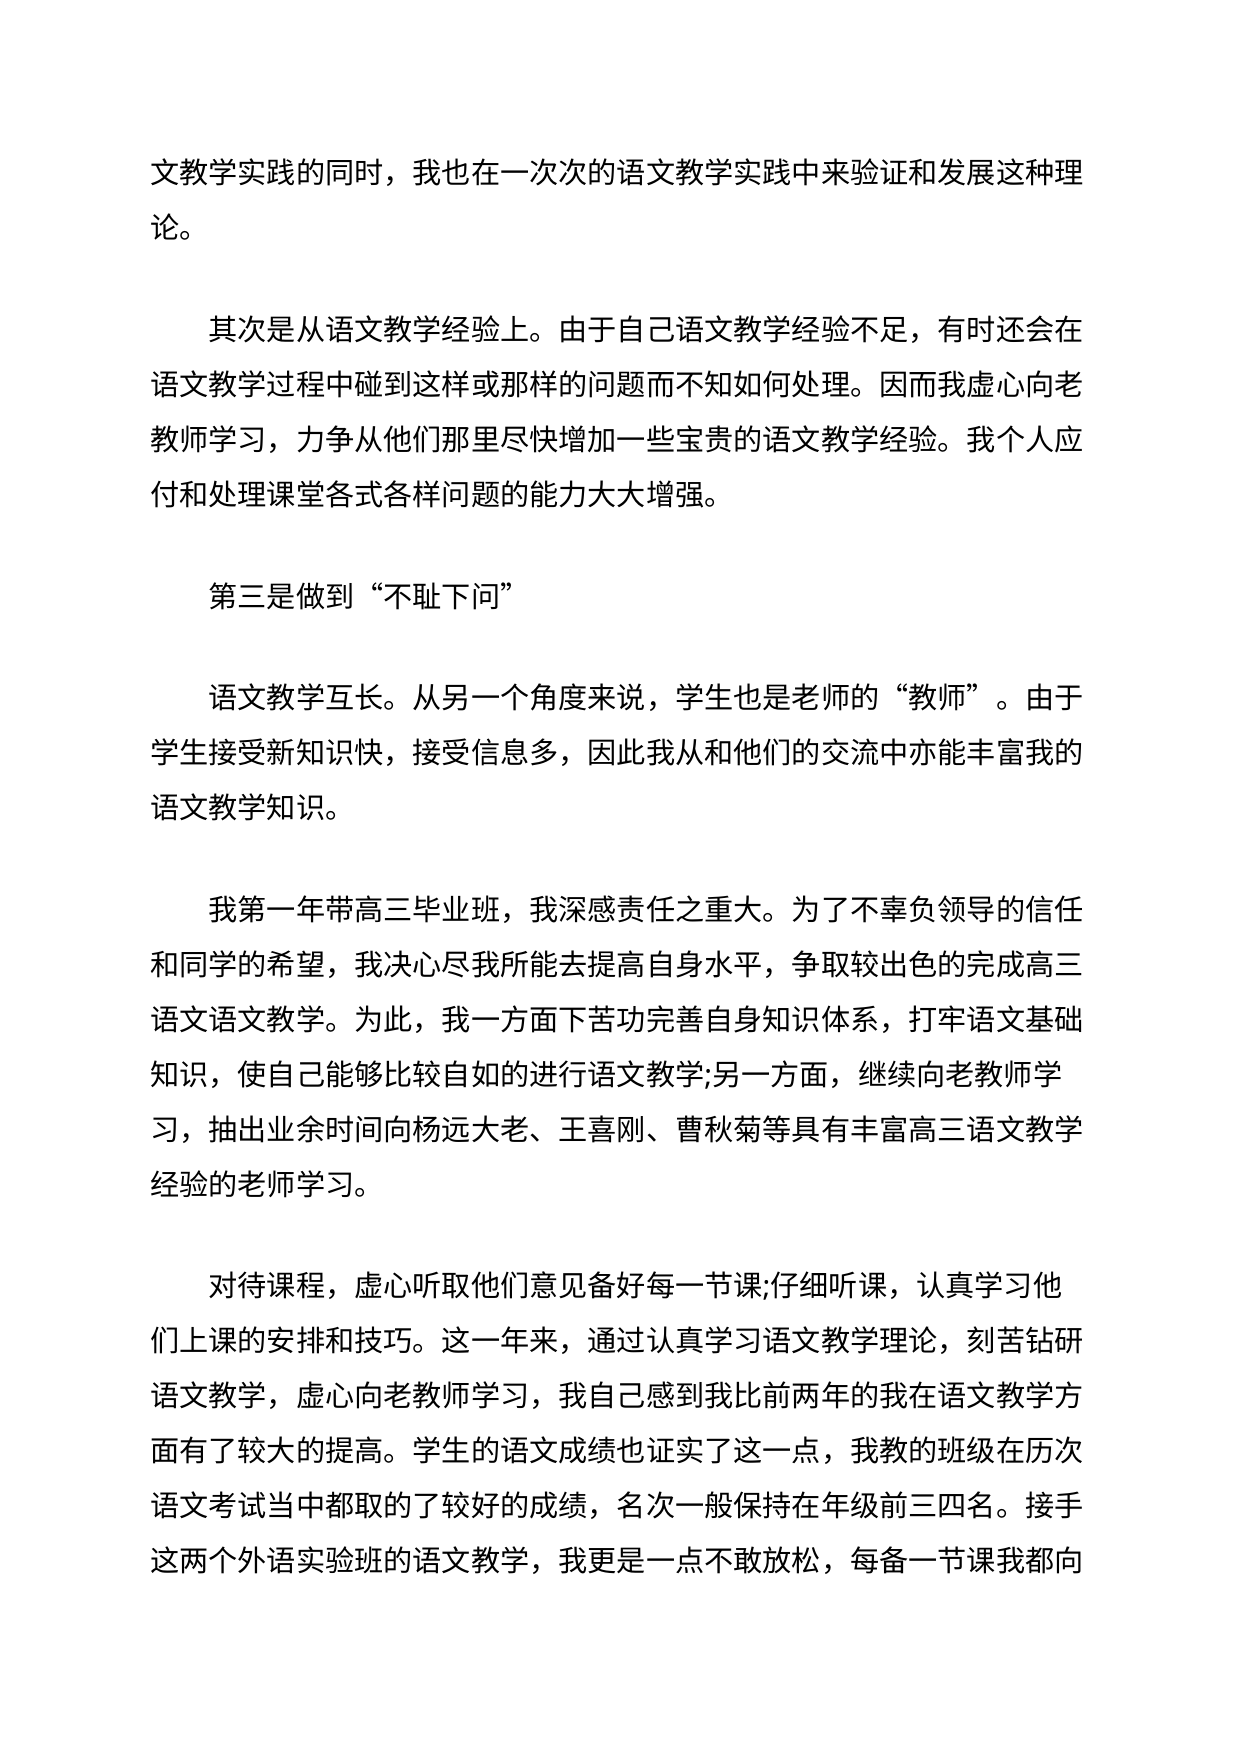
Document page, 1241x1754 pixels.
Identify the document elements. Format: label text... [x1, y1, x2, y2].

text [150, 1263, 1090, 1580]
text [150, 150, 1090, 247]
text 我第一年带高三毕业班，我深感责任之重大。为了不辜负领导的信任和同学的希望，我决心尽我所能去提高自身水平，争取较出色的完成高三语文语文教学。为此，我一方面下苦功完善自身知识体系，打牢语文基础知识，使自己能够比较自如的进行语文教学;另一方面，继续向老教师学习，抽出业余时间向杨远大老、王喜刚、曹秋菊等具有丰富高三语文教学经验的老师学习。 [150, 886, 1090, 1203]
text 语文教学互长。从另一个角度来说，学生也是老师的“教师”。由于学生接受新知识快，接受信息多，因此我从和他们的交流中亦能丰富我的语文教学知识。 [150, 675, 1090, 827]
text 第三是做到“不耻下问” [150, 573, 1090, 615]
text 其次是从语文教学经验上。由于自己语文教学经验不足，有时还会在语文教学过程中碰到这样或那样的问题而不知如何处理。因而我虚心向老教师学习，力争从他们那里尽快增加一些宝贵的语文教学经验。我个人应付和处理课堂各式各样问题的能力大大增强。 [150, 307, 1090, 514]
